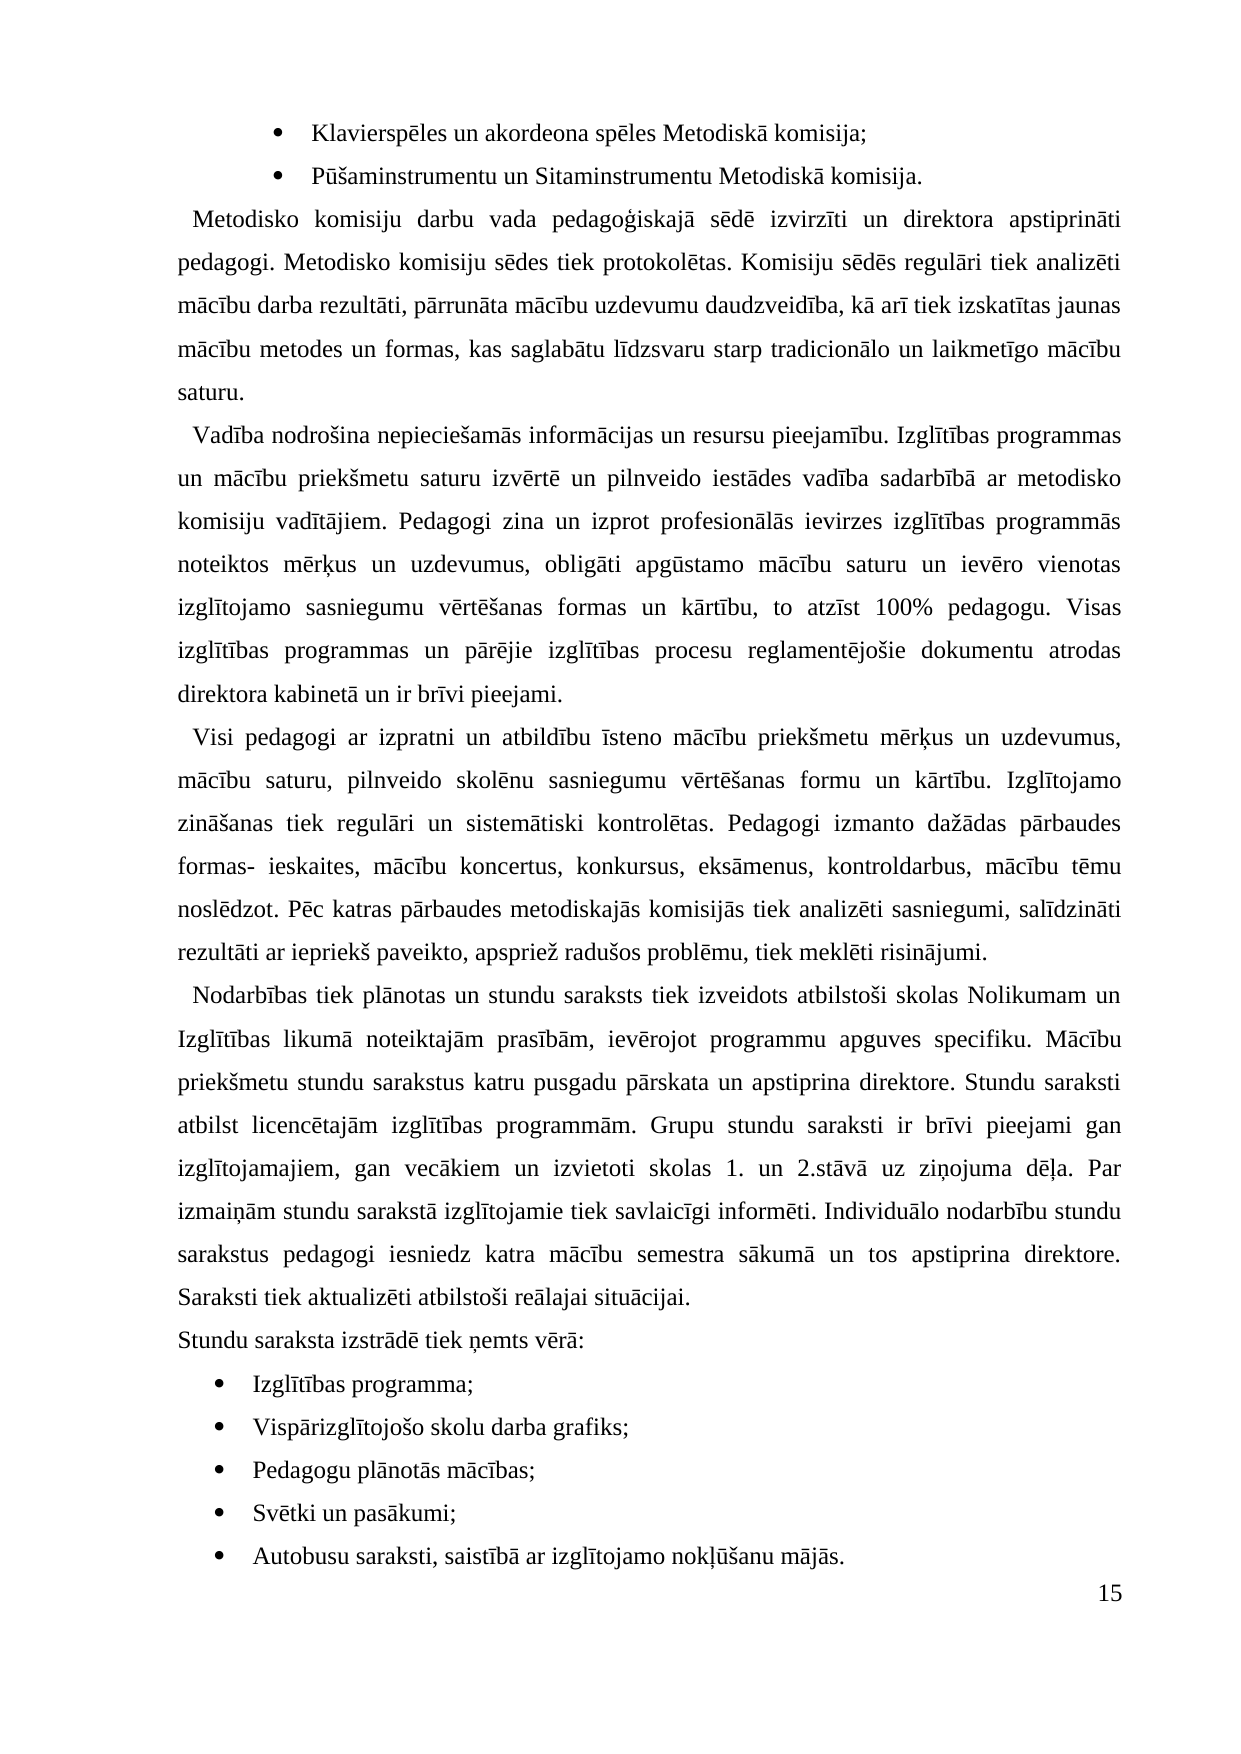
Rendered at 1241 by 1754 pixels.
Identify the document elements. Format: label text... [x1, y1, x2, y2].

list Svētki un pasākumi; [215, 1498, 1122, 1527]
list Autobusu saraksti, saistībā ar izglītojamo nokļūšanu mājās. [215, 1541, 1122, 1570]
list Vispārizglītojošo skolu darba grafiks; [215, 1412, 1122, 1441]
list Pedagogu plānotās mācības; [215, 1455, 1122, 1484]
list Izglītības programma; [215, 1369, 1122, 1397]
text Vadība nodrošina nepieciešamās informācijas un resursu pieejamību. Izglītības programmas un mācību priekšmetu saturu izvērtē un pilnveido iestādes vadība sadarbībā ar metodisko komisiju vadītājiem. Pedagogi zina un izprot profesionālās ievirzes izglītības programmās noteiktos mērķus un uzdevumus, obligāti apgūstamo mācību saturu un ievēro vienotas izglītojamo sasniegumu vērtēšanas formas un kārtību, to atzīst 100% pedagogu. Visas izglītības programmas un pārējie izglītības procesu reglamentējošie dokumentu atrodas direktora kabinetā un ir brīvi pieejami. [177, 420, 1122, 707]
text Visi pedagogi ar izpratni un atbildību īsteno mācību priekšmetu mērķus un uzdevumus, mācību saturu, pilnveido skolēnu sasniegumu vērtēšanas formu un kārtību. Izglītojamo zināšanas tiek regulāri un sistemātiski kontrolētas. Pedagogi izmanto dažādas pārbaudes formas- ieskaites, mācību koncertus, konkursus, eksāmenus, kontroldarbus, mācību tēmu noslēdzot. Pēc katras pārbaudes metodiskajās komisijās tiek analizēti sasniegumi, salīdzināti rezultāti ar iepriekš paveikto, apspriež radušos problēmu, tiek meklēti risinājumi. [177, 722, 1122, 966]
text Metodisko komisiju darbu vada pedagoģiskajā sēdē izvirzīti un direktora apstiprināti pedagogi. Metodisko komisiju sēdes tiek protokolētas. Komisiju sēdēs regulāri tiek analizēti mācību darba rezultāti, pārrunāta mācību uzdevumu daudzveidība, kā arī tiek izskatītas jaunas mācību metodes un formas, kas saglabātu līdzsvaru starp tradicionālo un laikmetīgo mācību saturu. [177, 204, 1122, 406]
text Stundu saraksta izstrādē tiek ņemts vērā: [177, 1326, 1122, 1354]
text Nodarbības tiek plānotas un stundu saraksts tiek izveidots atbilstoši skolas Nolikumam un Izglītības likumā noteiktajām prasībām, ievērojot programmu apguves specifiku. Mācību priekšmetu stundu sarakstus katru pusgadu pārskata un apstiprina direktore. Stundu saraksti atbilst licencētajām izglītības programmām. Grupu stundu saraksti ir brīvi pieejami gan izglītojamajiem, gan vecākiem un izvietoti skolas 1. un 2.stāvā uz ziņojuma dēļa. Par izmaiņām stundu sarakstā izglītojamie tiek savlaicīgi informēti. Individuālo nodarbību stundu sarakstus pedagogi iesniedz katra mācību semestra sākumā un tos apstiprina direktore. Saraksti tiek aktualizēti atbilstoši reālajai situācijai. [177, 981, 1122, 1311]
list Klavierspēles un akordeona spēles Metodiskā komisija; [274, 118, 1122, 147]
list Pūšaminstrumentu un Sitaminstrumentu Metodiskā komisija. [274, 161, 1122, 190]
